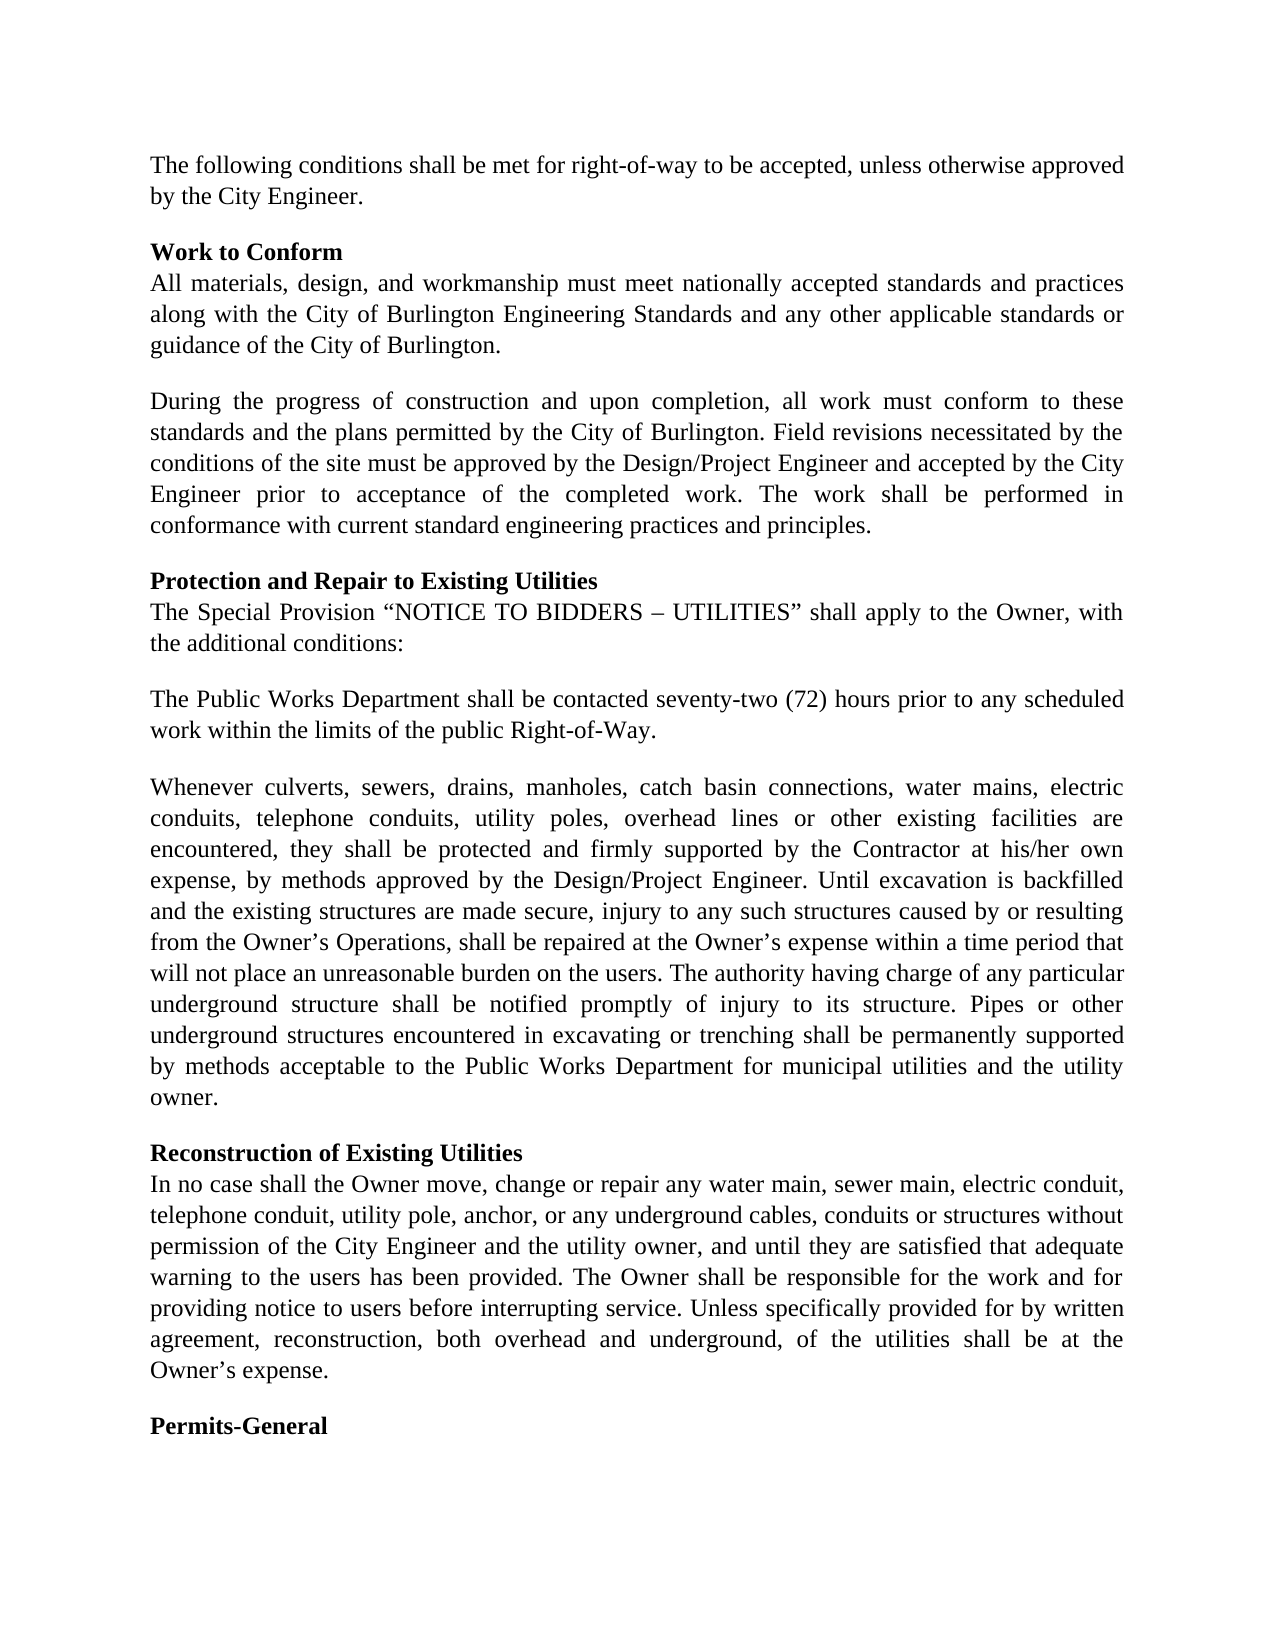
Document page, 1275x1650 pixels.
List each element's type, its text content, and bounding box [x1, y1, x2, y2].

text Reconstruction of Existing Utilities [150, 1138, 1125, 1167]
text Whenever culverts, sewers, drains, manholes, catch basin connections, water mains, electric conduits, telephone conduits, utility poles, overhead lines or other existing facilities are encountered, they shall be protected and firmly supported by the Contractor at his/her own expense, by methods approved by the Design/Project Engineer. Until excavation is backfilled and the existing structures are made secure, injury to any such structures caused by or resulting from the Owner’s Operations, shall be repaired at the Owner’s expense within a time period that will not place an unreasonable burden on the users. The authority having charge of any particular underground structure shall be notified promptly of injury to its structure. Pipes or other underground structures encountered in excavating or trenching shall be permanently supported by methods acceptable to the Public Works Department for municipal utilities and the utility owner. [150, 772, 1125, 1111]
text The following conditions shall be met for right-of-way to be accepted, unless otherwise approved by the City Engineer. [150, 150, 1125, 210]
text The Public Works Department shall be contacted seventy-two (72) hours prior to any scheduled work within the limits of the public Right-of-Way. [150, 684, 1125, 744]
text Permits-General [150, 1411, 1125, 1440]
text All materials, design, and workmanship must meet nationally accepted standards and practices along with the City of Burlington Engineering Standards and any other applicable standards or guidance of the City of Burlington. [150, 268, 1125, 359]
text Work to Conform [150, 237, 1125, 266]
text Protection and Repair to Existing Utilities [150, 566, 1125, 595]
text In no case shall the Owner move, change or repair any water main, sewer main, electric conduit, telephone conduit, utility pole, anchor, or any underground cables, conduits or structures without permission of the City Engineer and the utility owner, and until they are satisfied that adequate warning to the users has been provided. The Owner shall be responsible for the work and for providing notice to users before interrupting service. Unless specifically provided for by written agreement, reconstruction, both overhead and underground, of the utilities shall be at the Owner’s expense. [150, 1169, 1125, 1384]
text The Special Provision “NOTICE TO BIDDERS – UTILITIES” shall apply to the Owner, with the additional conditions: [150, 597, 1125, 657]
text During the progress of construction and upon completion, all work must conform to these standards and the plans permitted by the City of Burlington. Field revisions necessitated by the conditions of the site must be approved by the Design/Project Engineer and accepted by the City Engineer prior to acceptance of the completed work. The work shall be performed in conformance with current standard engineering practices and principles. [150, 386, 1125, 539]
